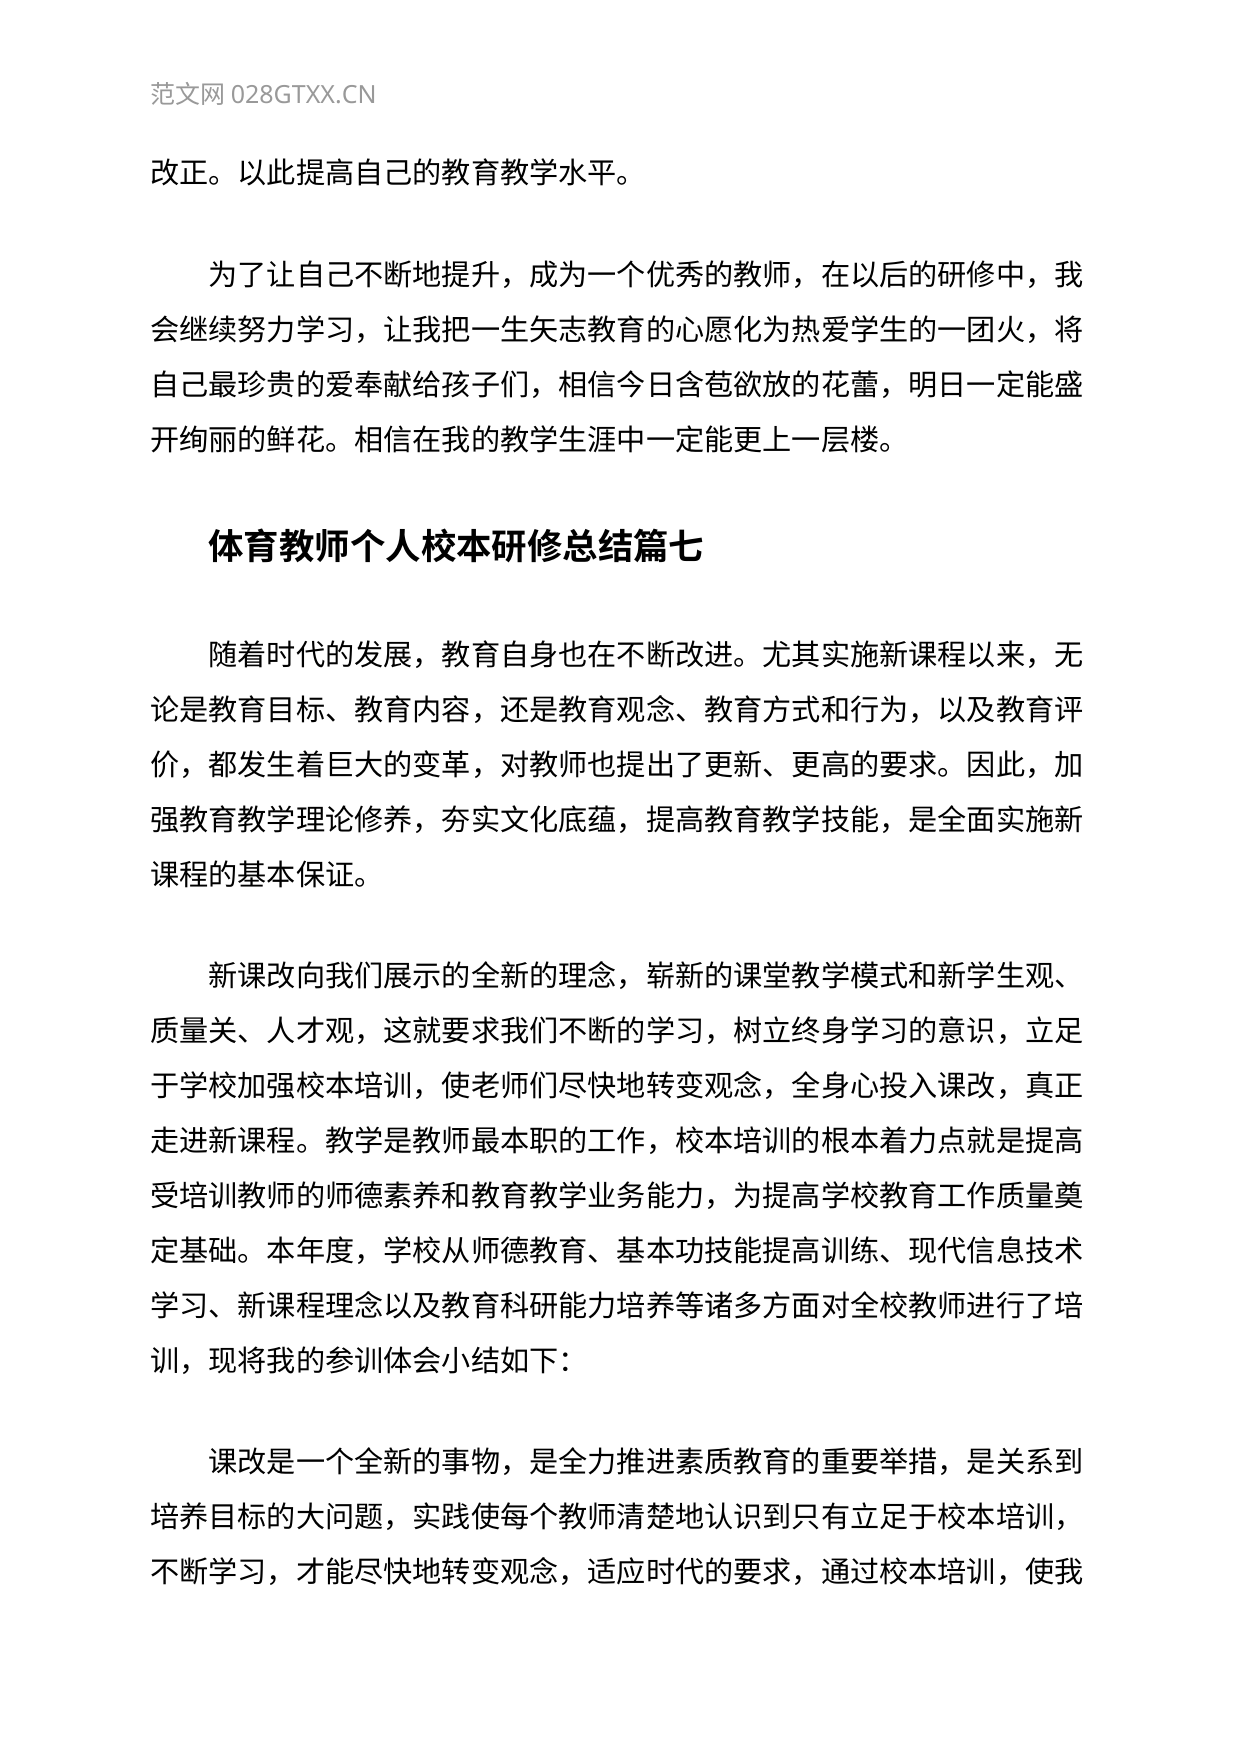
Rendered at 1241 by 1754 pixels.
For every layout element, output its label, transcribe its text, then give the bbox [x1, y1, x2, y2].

text 为了让自己不断地提升，成为一个优秀的教师，在以后的研修中，我会继续努力学习，让我把一生矢志教育的心愿化为热爱学生的一团火，将自己最珍贵的爱奉献给孩子们，相信今日含苞欲放的花蕾，明日一定能盛开绚丽的鲜花。相信在我的教学生涯中一定能更上一层楼。 [150, 252, 1090, 459]
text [150, 150, 1090, 192]
text 体育教师个人校本研修总结篇七 [150, 518, 1090, 569]
text 新课改向我们展示的全新的理念，崭新的课堂教学模式和新学生观、质量关、人才观，这就要求我们不断的学习，树立终身学习的意识，立足于学校加强校本培训，使老师们尽快地转变观念，全身心投入课改，真正走进新课程。教学是教师最本职的工作，校本培训的根本着力点就是提高受培训教师的师德素养和教育教学业务能力，为提高学校教育工作质量奠定基础。本年度，学校从师德教育、基本功技能提高训练、现代信息技术学习、新课程理念以及教育科研能力培养等诸多方面对全校教师进行了培训，现将我的参训体会小结如下： [150, 953, 1090, 1379]
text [150, 1439, 1090, 1591]
text 随着时代的发展，教育自身也在不断改进。尤其实施新课程以来，无论是教育目标、教育内容，还是教育观念、教育方式和行为，以及教育评价，都发生着巨大的变革，对教师也提出了更新、更高的要求。因此，加强教育教学理论修养，夯实文化底蕴，提高教育教学技能，是全面实施新课程的基本保证。 [150, 632, 1090, 893]
